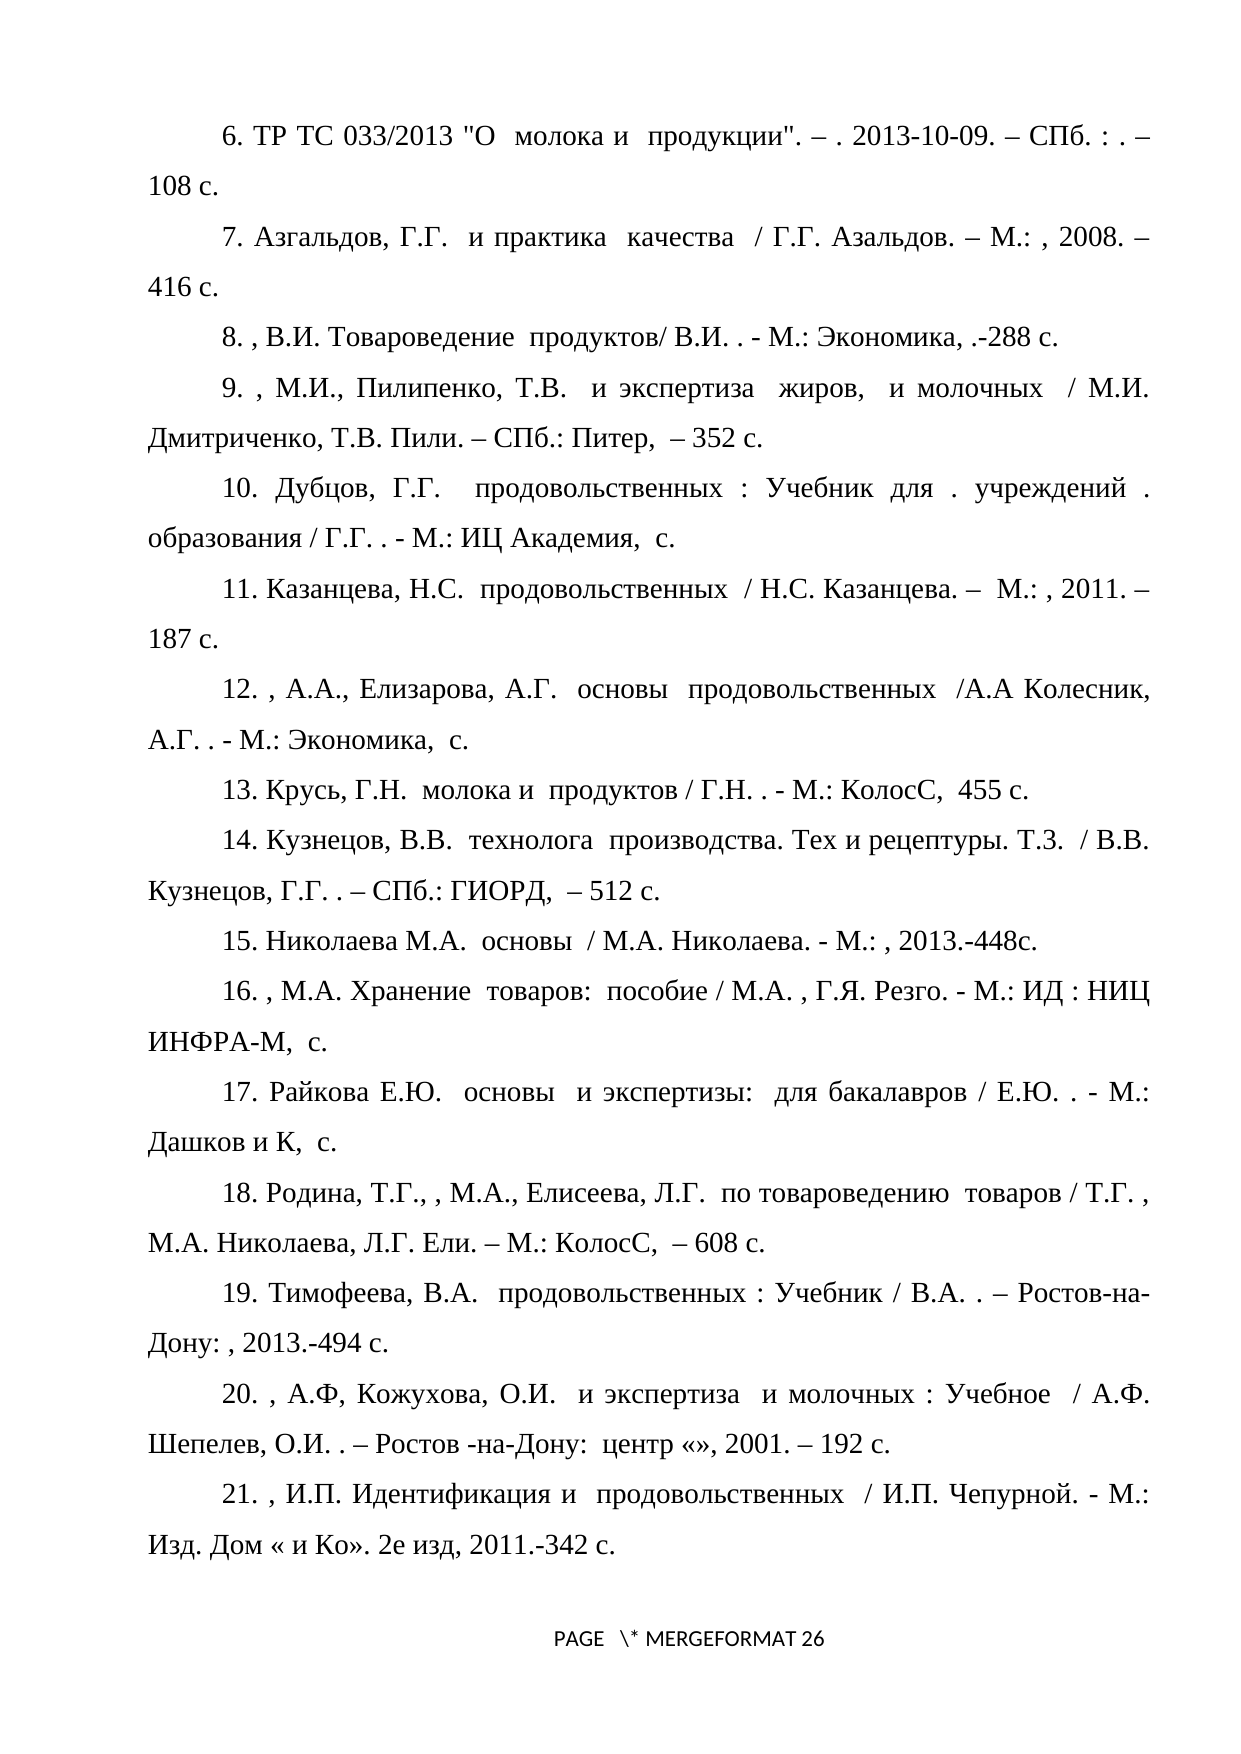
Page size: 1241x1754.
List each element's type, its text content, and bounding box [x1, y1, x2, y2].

text 19. Тимофеева, В.А. продовольственных : Учебник / В.А. . – Ростов-на-Дону: , 2013.-494 c. [148, 1275, 1152, 1359]
text 8. , В.И. Товароведение продуктов/ В.И. . - М.: Экономика, .-288 с. [148, 319, 1152, 353]
text 13. Крусь, Г.Н. молока и продуктов / Г.Н. . - М.: КолосС, 455 с. [148, 772, 1152, 806]
text 21. , И.П. Идентификация и продовольственных / И.П. Чепурной. - М.: Изд. Дом « и Ко». 2е изд, 2011.-342 с. [148, 1477, 1152, 1560]
text 6. ТР ТС 033/2013 "О молока и продукции". – . 2013-10-09. – СПб. : . – 108 с. [148, 118, 1152, 202]
text 16. , М.А. Хранение товаров: пособие / М.А. , Г.Я. Резго. - М.: ИД : НИЦ ИНФРА-М, с. [148, 973, 1152, 1057]
text 20. , А.Ф, Кожухова, О.И. и экспертиза и молочных : Учебное / А.Ф. Шепелев, О.И. . – Ростов -на-Дону: центр «», 2001. – 192 с. [148, 1376, 1152, 1460]
text 15. Николаева М.А. основы / М.А. Николаева. - М.: , 2013.-448с. [148, 923, 1152, 957]
text 14. Кузнецов, В.В. технолога производства. Тех и рецептуры. Т.3. / В.В. Кузнецов, Г.Г. . – СПб.: ГИОРД, – 512 с. [148, 822, 1152, 906]
text 9. , М.И., Пилипенко, Т.В. и экспертиза жиров, и молочных / М.И. Дмитриченко, Т.В. Пили. – СПб.: Питер, – 352 с. [148, 370, 1152, 453]
text 12. , А.А., Елизарова, А.Г. основы продовольственных /А.А Колесник, А.Г. . - М.: Экономика, с. [148, 672, 1152, 755]
text 10. Дубцов, Г.Г. продовольственных : Учебник для . учреждений . образования / Г.Г. . - М.: ИЦ Академия, c. [148, 470, 1152, 554]
text 18. Родина, Т.Г., , М.А., Елисеева, Л.Г. по товароведению товаров / Т.Г. , М.А. Николаева, Л.Г. Ели. – М.: КолосС, – 608 с. [148, 1175, 1152, 1258]
text 11. Казанцева, Н.С. продовольственных / Н.С. Казанцева. – М.: , 2011. – 187 с. [148, 571, 1152, 655]
text 7. Азгальдов, Г.Г. и практика качества / Г.Г. Азальдов. – М.: , 2008. – 416 с. [148, 219, 1152, 303]
text 17. Райкова Е.Ю. основы и экспертизы: для бакалавров / Е.Ю. . - М.: Дашков и К, c. [148, 1074, 1152, 1158]
